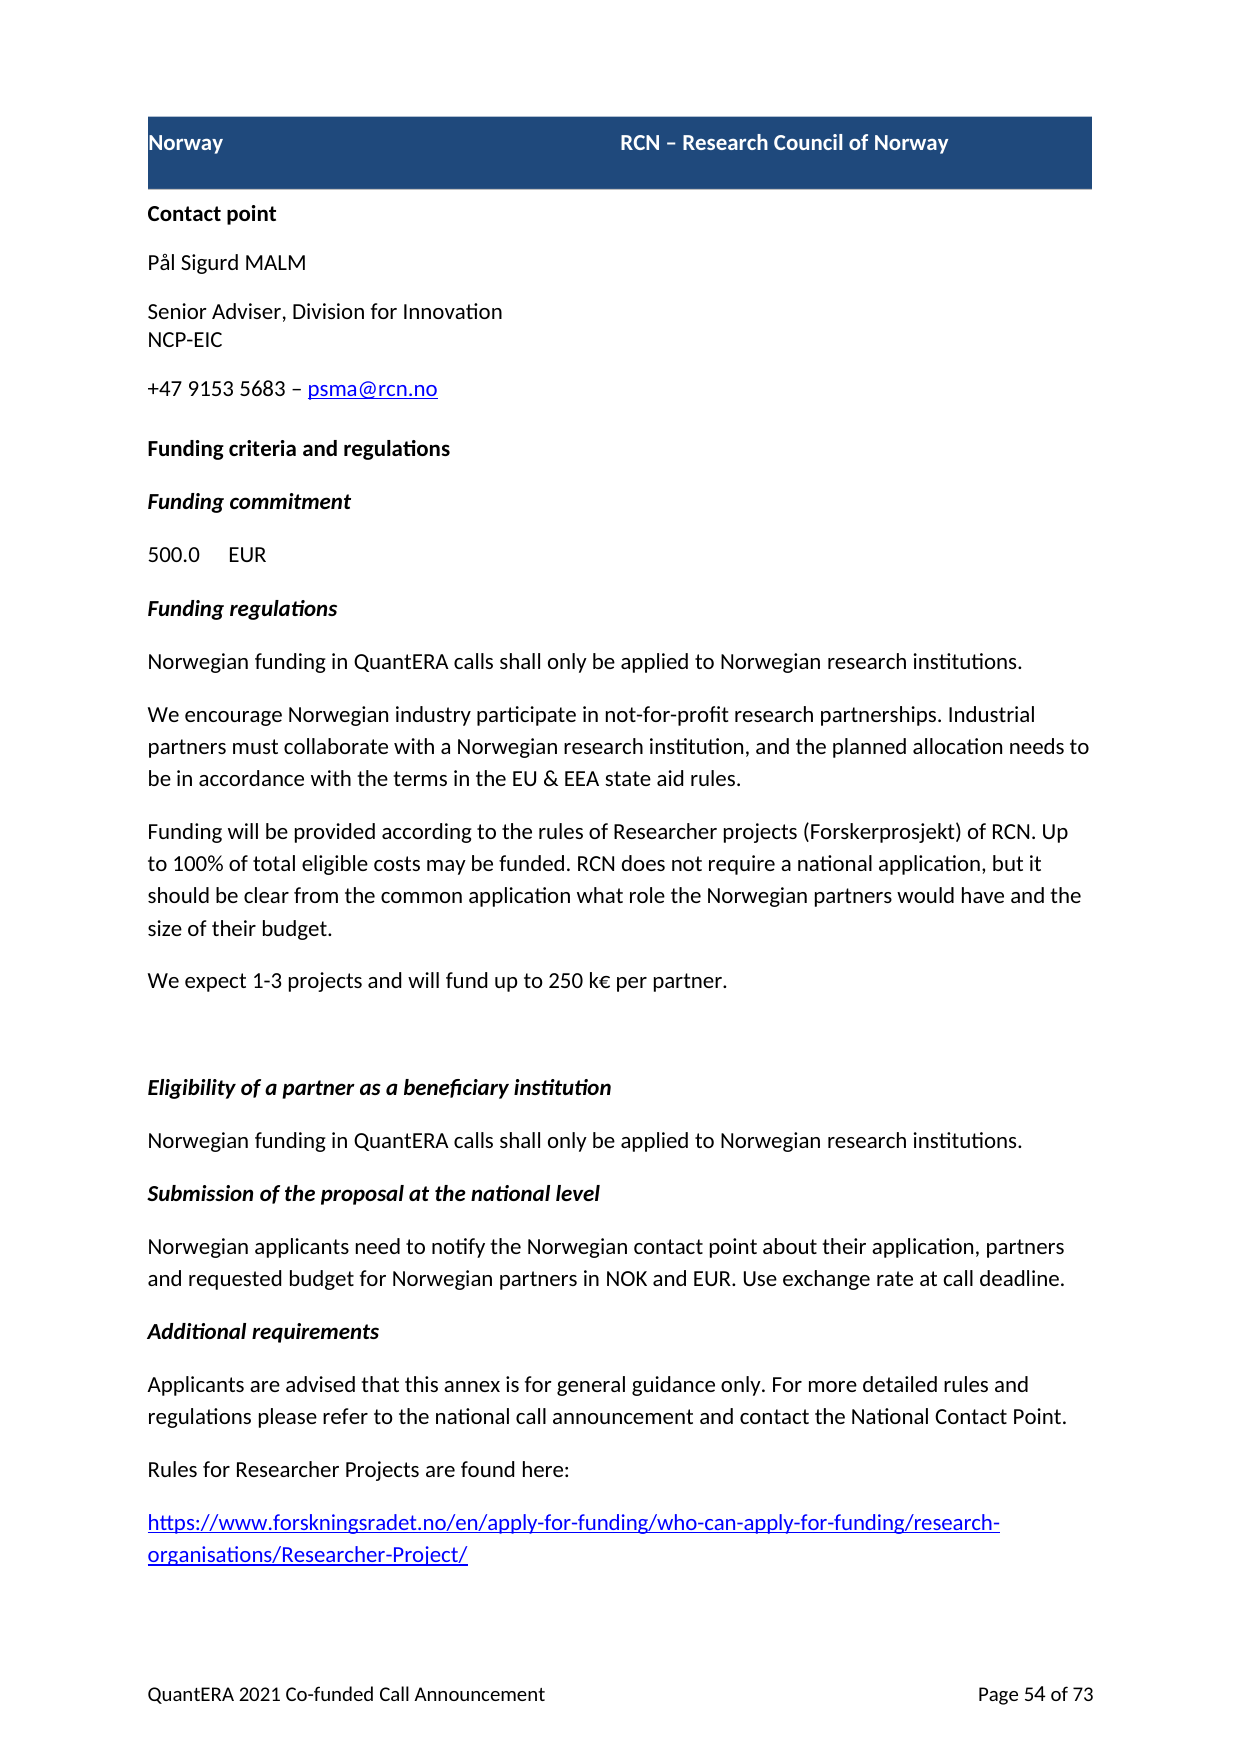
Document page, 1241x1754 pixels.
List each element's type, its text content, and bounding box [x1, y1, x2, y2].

subtitle Funding regulations [147, 594, 1186, 622]
text Norwegian funding in QuantERA calls shall only be applied to Norwegian research institutions. [147, 647, 1186, 675]
text +47 9153 5683 – psma@rcn.no [147, 374, 1186, 402]
text Senior Adviser, Division for Innovation NCP-EIC [147, 297, 504, 353]
text Applicants are advised that this annex is for general guidance only. For more detailed rules and regulations please refer to the national call announcement and contact the National Contact Point. [147, 1370, 1093, 1430]
text We expect 1-3 projects and will fund up to 250 k€ per partner. [147, 967, 1186, 995]
text Rules for Researcher Projects are found here: [147, 1455, 1186, 1483]
text Norwegian applicants need to notify the Norwegian contact point about their application, partners and requested budget for Norwegian partners in NOK and EUR. Use exchange rate at call deadline. [147, 1232, 1068, 1292]
text Norwegian funding in QuantERA calls shall only be applied to Norwegian research institutions. [147, 1126, 1186, 1154]
subtitle Eligibility of a partner as a beneficiary institution [147, 1073, 1186, 1101]
subtitle Additional requirements [147, 1317, 1186, 1345]
text https://www.forskningsradet.no/en/apply-for-funding/who-can-apply-for-funding/research- organisations/Researcher-Project/ [147, 1508, 1010, 1568]
text Funding will be provided according to the rules of Researcher projects (Forskerprosjekt) of RCN. Up to 100% of total eligible costs may be funded. RCN does not require a national application, but it should be clear from the common application what role the Norwegian partners would have and the size of their budget. [147, 817, 1085, 942]
subtitle Funding criteria and regulations [147, 434, 1186, 462]
subtitle Funding commitment [147, 487, 1186, 515]
text Pål Sigurd MALM [147, 248, 1186, 276]
subtitle Submission of the proposal at the national level [147, 1179, 1186, 1207]
text We encourage Norwegian industry participate in not-for-profit research partnerships. Industrial partners must collaborate with a Norwegian research institution, and the planned allocation needs to be in accordance with the terms in the EU & EEA state aid rules. [147, 700, 1093, 792]
list EUR [147, 541, 1186, 568]
subtitle Contact point [147, 199, 1186, 227]
